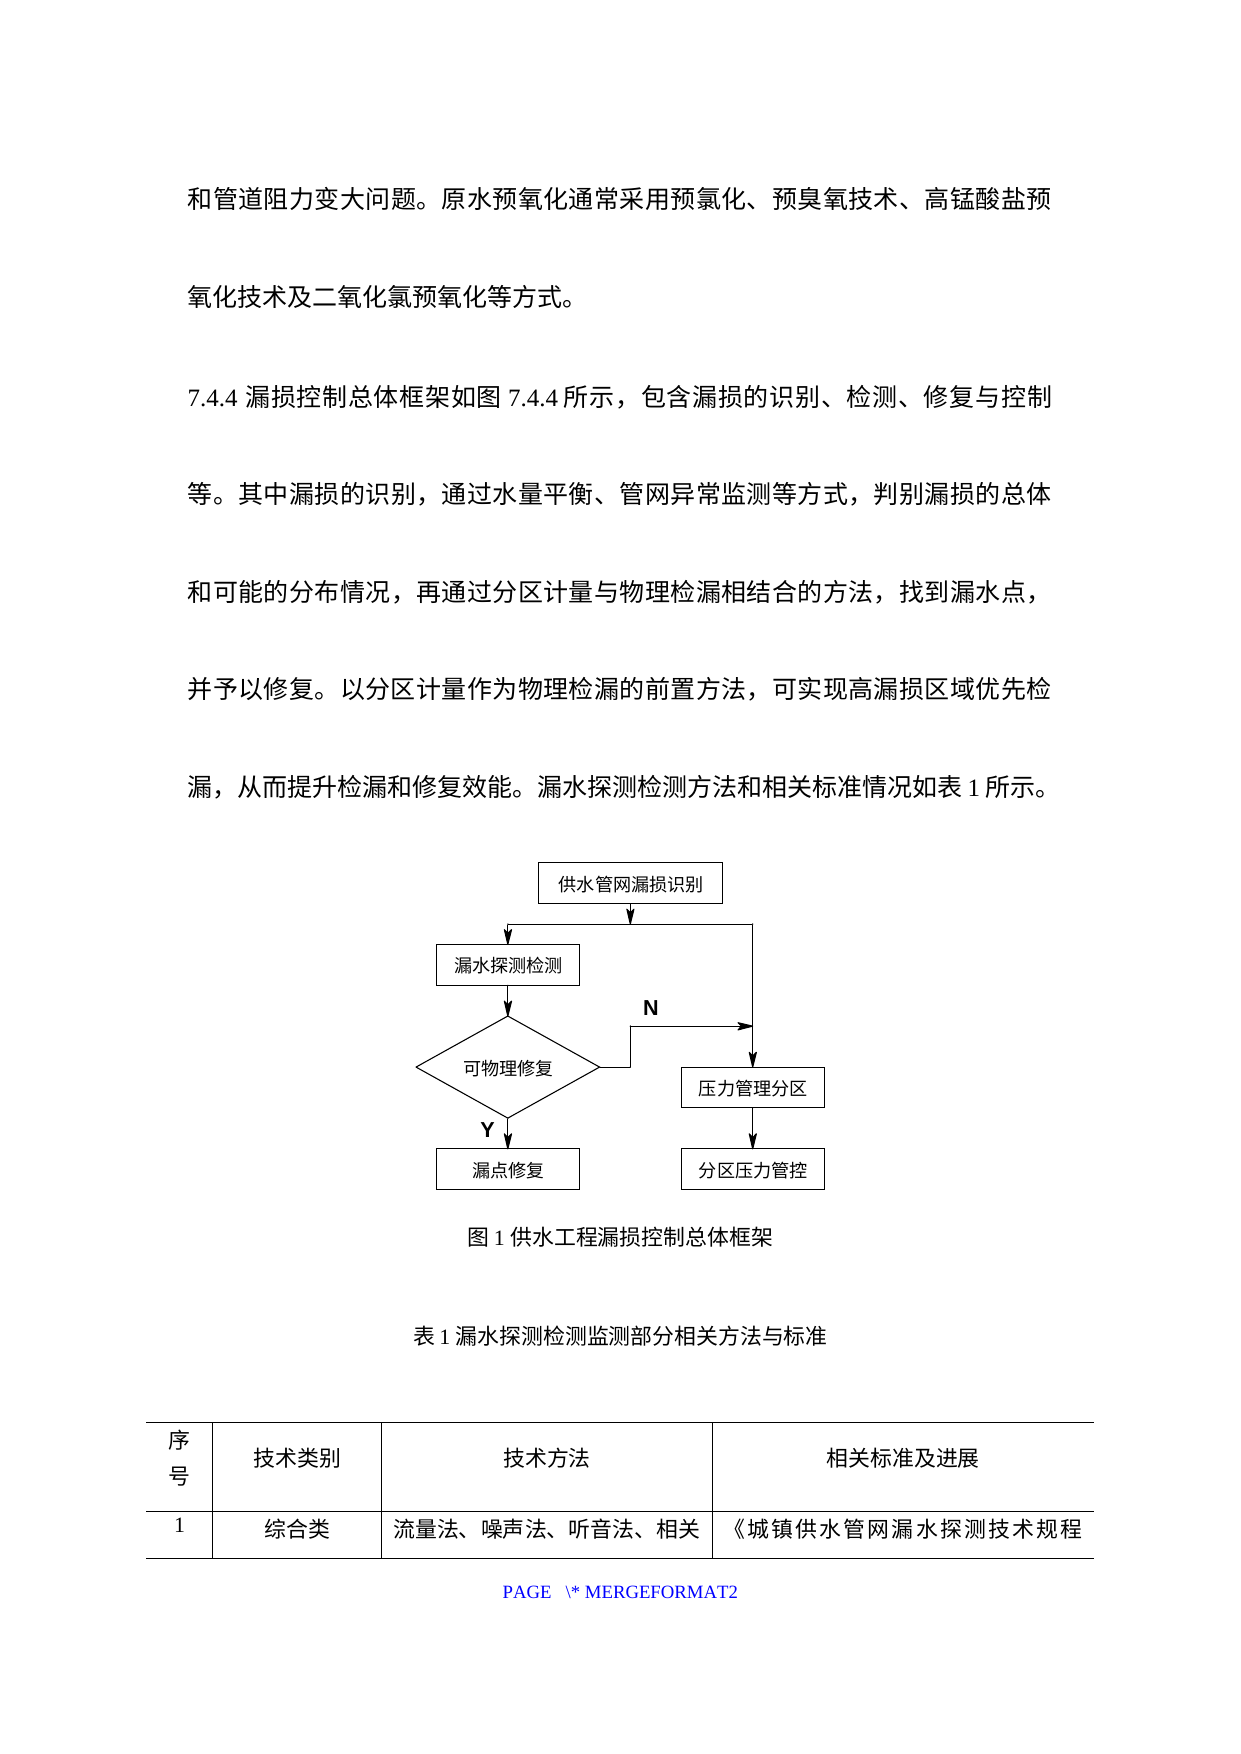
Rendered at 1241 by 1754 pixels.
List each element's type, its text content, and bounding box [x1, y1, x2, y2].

table_cell 1 [146, 1512, 212, 1558]
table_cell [382, 1512, 712, 1558]
text 7.4.4 漏损控制总体框架如图7.4.4所示，包含漏损的识别、检测、修复与控制等。其中漏损的识别，通过水量平衡、管网异常监测等方式，判别漏损的总体和可能的分布情况，再通过分区计量与物理检漏相结合的方法，找到漏水点，并予以修复。以分区计量作为物理检漏的前置方法，可实现高漏损区域优先检漏，从而提升检漏和修复效能。漏水探测检测方法和相关标准情况如表1所示。 [187, 363, 1053, 818]
text 图1 供水工程漏损控制总体框架 [187, 1220, 1053, 1252]
table_cell 综合类 [213, 1512, 381, 1558]
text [187, 165, 1053, 328]
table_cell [713, 1512, 1094, 1558]
text 表1 漏水探测检测监测部分相关方法与标准 [187, 1319, 1053, 1351]
table_header 相关标准及进展 [713, 1423, 1094, 1511]
table_header 技术类别 [213, 1423, 381, 1511]
table_header 技术方法 [382, 1423, 712, 1511]
table_header 序号 [146, 1423, 212, 1511]
